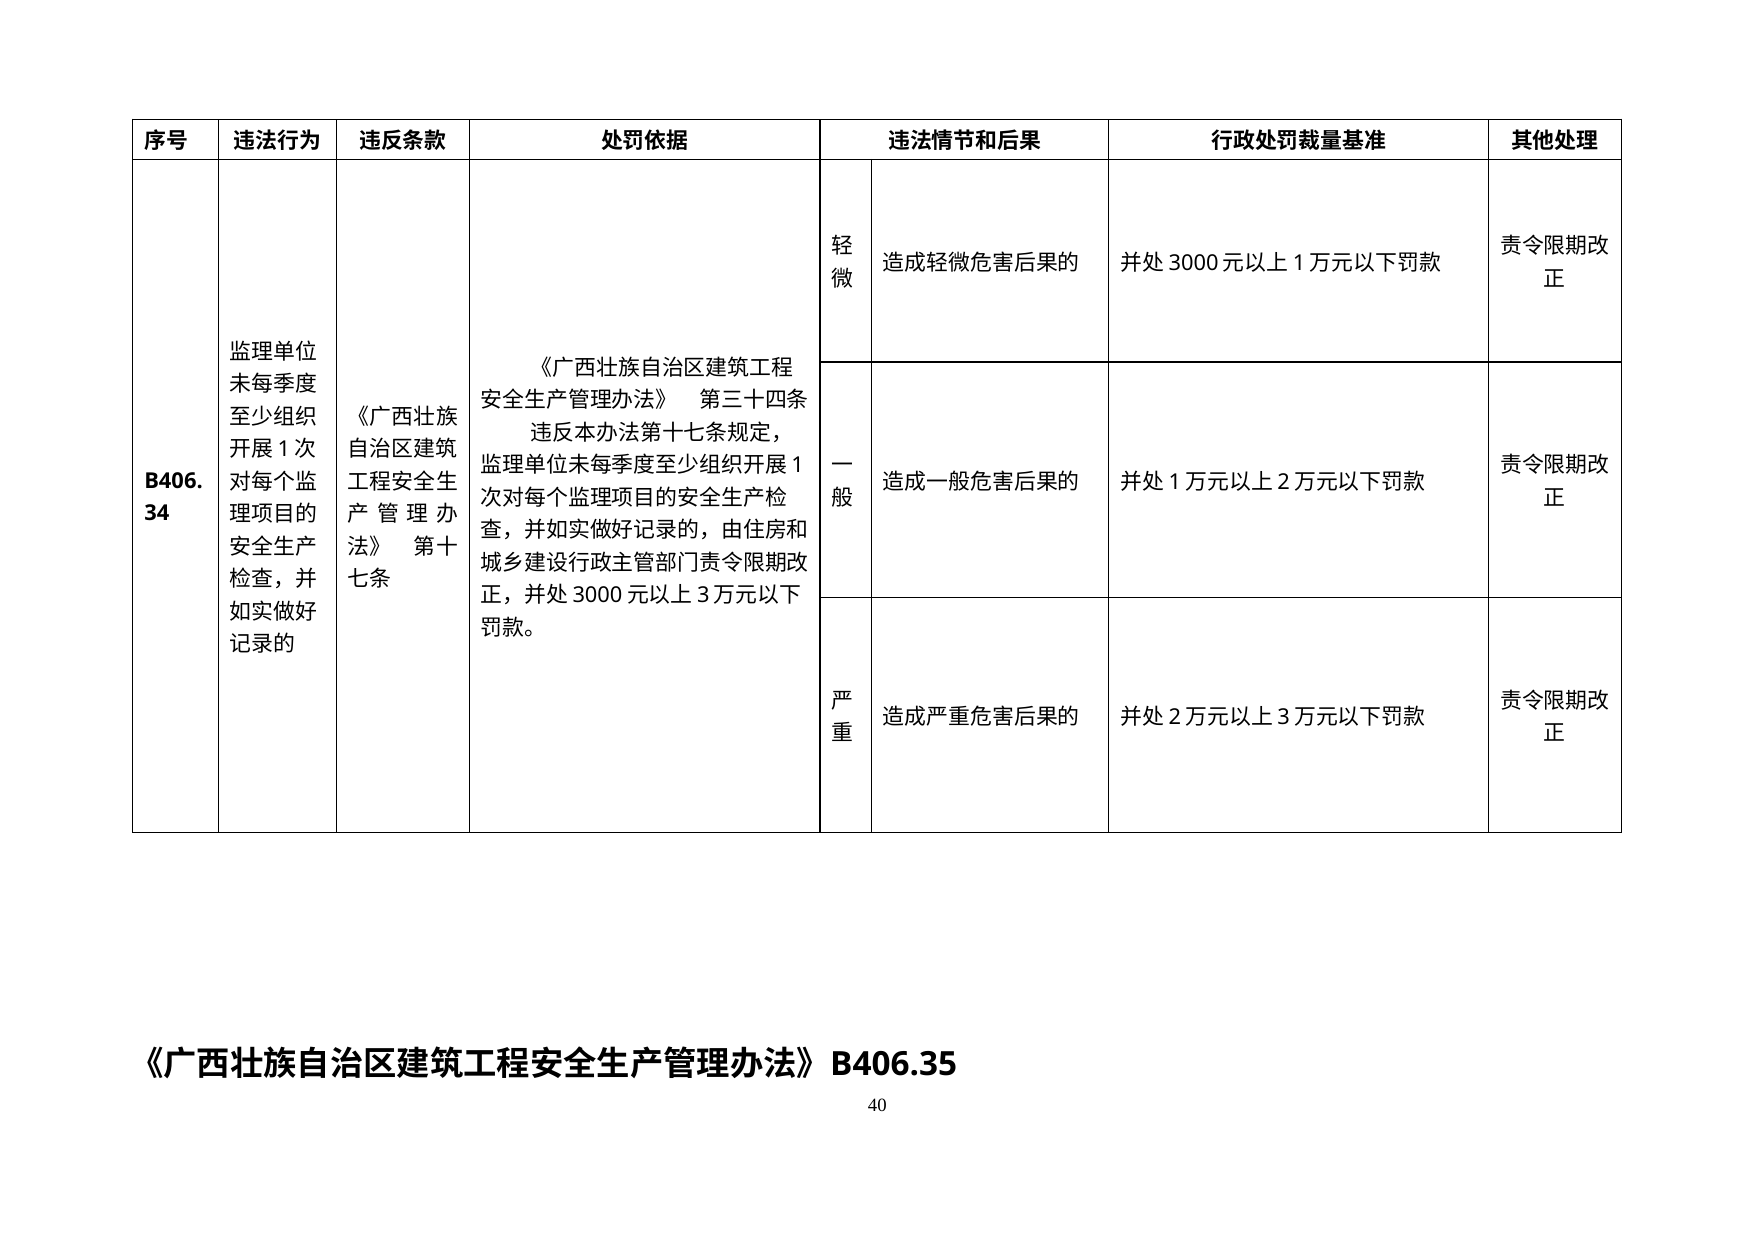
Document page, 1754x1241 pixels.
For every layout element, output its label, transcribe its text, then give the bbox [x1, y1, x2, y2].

text 《广西壮族自治区建筑工程安全生产管理办法》B406.35 [130, 1028, 1624, 1093]
table_cell 造成一般危害后果的 [872, 363, 1108, 597]
table_header 违反条款 [337, 120, 469, 159]
table_cell 并处1万元以上2万元以下罚款 [1109, 363, 1488, 597]
table_cell B406.34 [133, 160, 218, 832]
table_cell 责令限期改正 [1489, 363, 1621, 597]
table_header 序号 [133, 120, 218, 159]
table_cell 责令限期改正 [1489, 160, 1621, 361]
table_cell 责令限期改正 [1489, 598, 1621, 832]
table_cell 并处3000元以上1万元以下罚款 [1109, 160, 1488, 361]
table_header 处罚依据 [470, 120, 819, 159]
table_header 行政处罚裁量基准 [1109, 120, 1488, 159]
table_header 其他处理 [1489, 120, 1621, 159]
table_cell 轻微 [821, 160, 871, 361]
table_cell 一般 [821, 363, 871, 597]
table_cell 并处2万元以上3万元以下罚款 [1109, 598, 1488, 832]
table_cell 造成严重危害后果的 [872, 598, 1108, 832]
table_cell 严重 [821, 598, 871, 832]
table_header 违法情节和后果 [821, 120, 1108, 159]
table_cell 监理单位未每季度至少组织开展1次对每个监理项目的安全生产检查，并如实做好记录的 [219, 160, 336, 832]
table_cell 造成轻微危害后果的 [872, 160, 1108, 361]
table_cell 《广西壮族自治区建筑工程安全生产管理办法》 第十七条 [337, 160, 469, 832]
table_header 违法行为 [219, 120, 336, 159]
table_cell 《广西壮族自治区建筑工程安全生产管理办法》 第三十四条 违反本办法第十七条规定，监理单位未每季度至少组织开展1次对每个监理项目的安全生产检查，并如实做好记录的，由住房和城乡建设行政主管部门责令限期改正，并处3000元以上3万元以下罚款。 [470, 160, 819, 832]
